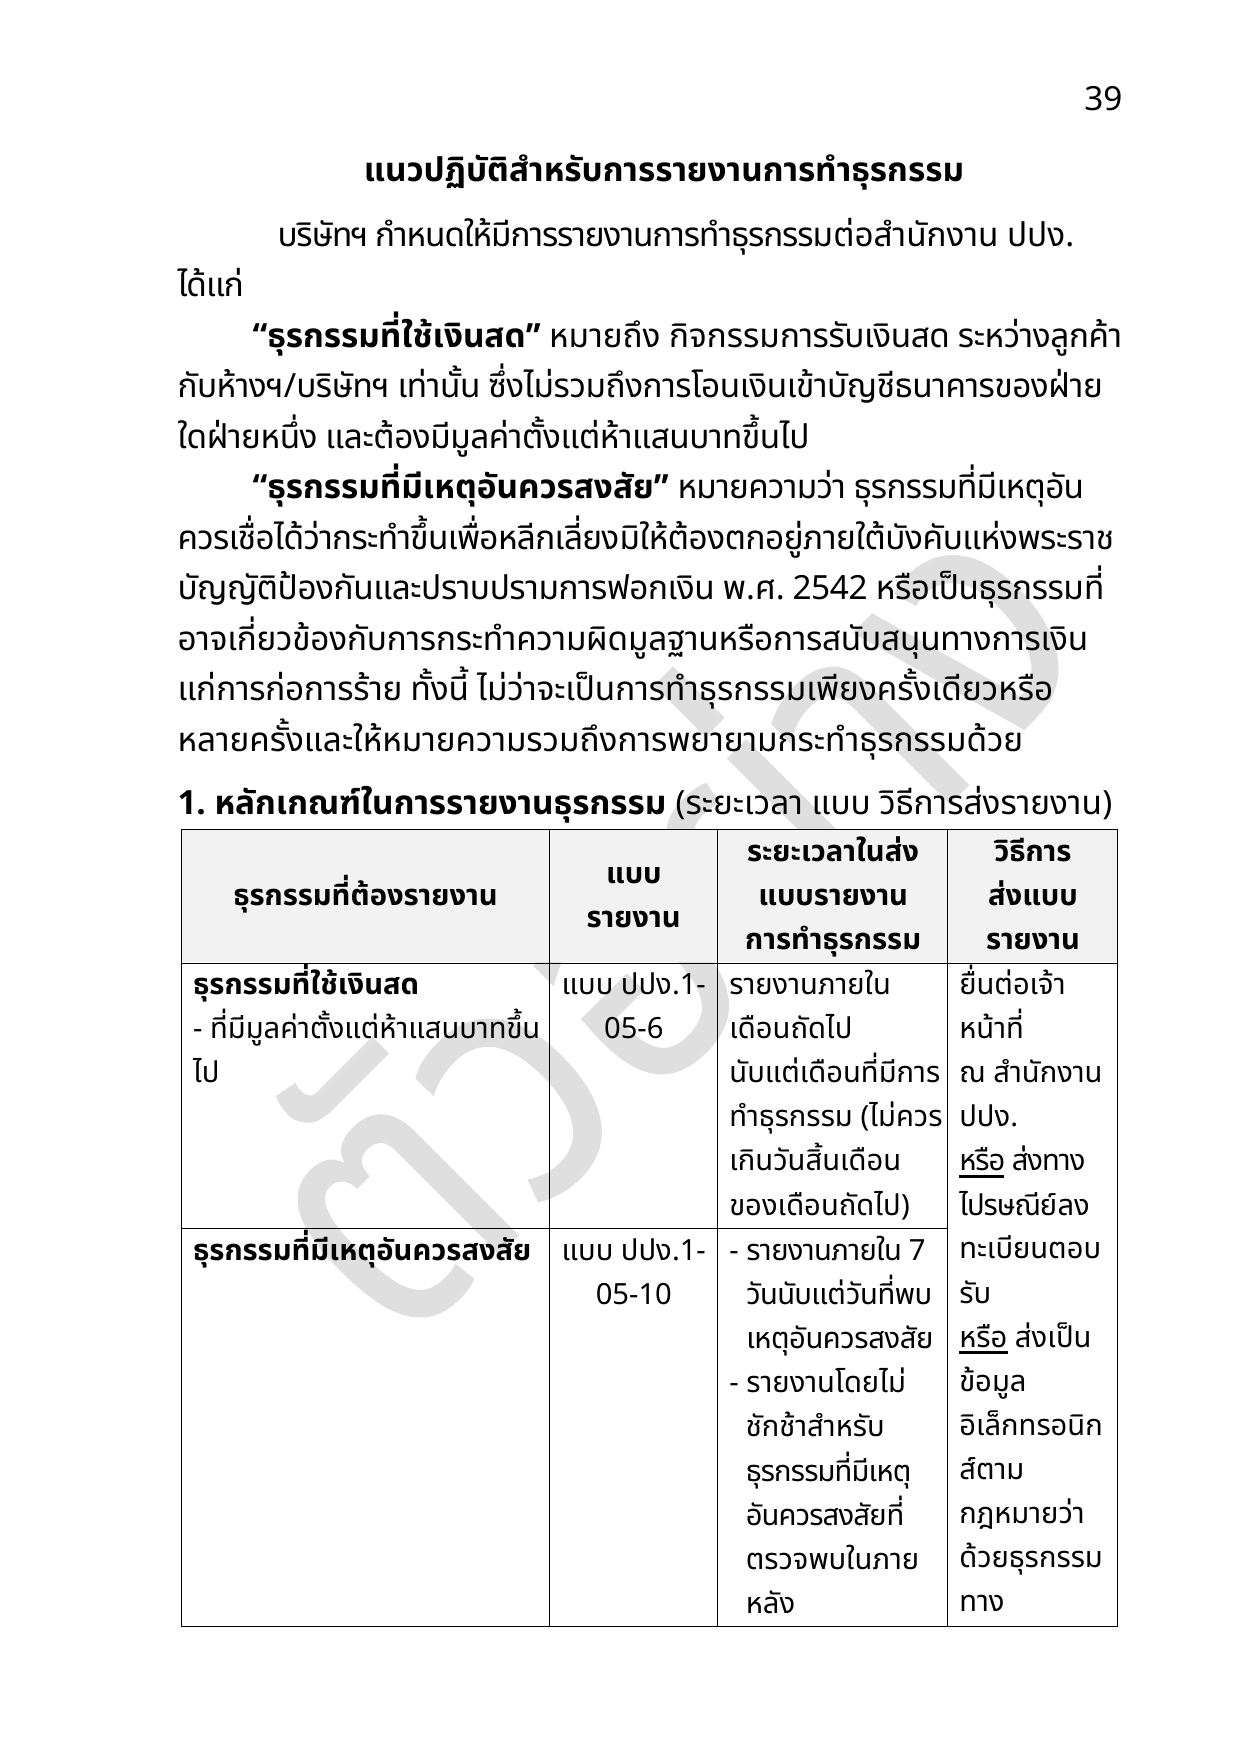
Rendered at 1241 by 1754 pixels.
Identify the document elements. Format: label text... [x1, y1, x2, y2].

text “ธุรกรรมที่มีเหตุอันควรสงสัย” หมายความว่า ธุรกรรมที่มีเหตุอันควรเชื่อได้ว่ากระทำขึ้นเพื่อหลีกเลี่ยงมิให้ต้องตกอยู่ภายใต้บังคับแห่งพระราชบัญญัติป้องกันและปราบปรามการฟอกเงิน พ.ศ. 2542 หรือเป็นธุรกรรมที่อาจเกี่ยวข้องกับการกระทำความผิดมูลฐานหรือการสนับสนุนทางการเงินแก่การก่อการร้าย ทั้งนี้ ไม่ว่าจะเป็นการทำธุรกรรมเพียงครั้งเดียวหรือหลายครั้งและให้หมายความรวมถึงการพยายามกระทำธุรกรรมด้วย [177, 463, 1122, 766]
table_header ระยะเวลาในส่งแบบรายงาน การทำธุรกรรม [718, 830, 947, 962]
table_cell ยื่นต่อเจ้าหน้าที่ ณ สำนักงาน ปปง. หรือ ส่งทางไปรษณีย์ลงทะเบียนตอบรับ หรือ ส่งเป็นข้อมูลอิเล็กทรอนิกส์ตามกฎหมายว่าด้วยธุรกรรมทางอิเล็กทรอนิกส์ผ่านระบบ ERS [948, 964, 1117, 1626]
table_cell แบบ ปปง.1-05-10 [550, 1229, 717, 1626]
table_cell แบบ ปปง.1-05-6 [550, 964, 717, 1228]
list บริษัทฯ กำหนดให้มีการรายงานการทำธุรกรรมต่อสำนักงาน ปปง. ได้แก่ [177, 210, 1122, 311]
text แนวปฏิบัติสำหรับการรายงานการทำธุรกรรม [177, 146, 1122, 196]
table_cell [182, 1229, 549, 1626]
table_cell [718, 1229, 947, 1626]
list “ธุรกรรมที่ใช้เงินสด” หมายถึง กิจกรรมการรับเงินสด ระหว่างลูกค้ากับห้างฯ/บริษัทฯ เท่านั้น ซึ่งไม่รวมถึงการโอนเงินเข้าบัญชีธนาคารของฝ่ายใดฝ่ายหนึ่ง และต้องมีมูลค่าตั้งแต่ห้าแสนบาทขึ้นไป [177, 311, 1122, 463]
table_cell รายงานภายในเดือนถัดไป นับแต่เดือนที่มีการทำธุรกรรม (ไม่ควรเกินวันสิ้นเดือนของเดือนถัดไป) [718, 964, 947, 1228]
table_header ธุรกรรมที่ต้องรายงาน [182, 830, 549, 962]
text 1. หลักเกณฑ์ในการรายงานธุรกรรม (ระยะเวลา แบบ วิธีการส่งรายงาน) [177, 778, 1122, 829]
table_header แบบรายงาน [550, 830, 717, 962]
table_cell ธุรกรรมที่ใช้เงินสด - ที่มีมูลค่าตั้งแต่ห้าแสนบาทขึ้นไป [182, 964, 549, 1228]
table_header วิธีการ ส่งแบบรายงาน [948, 830, 1117, 962]
